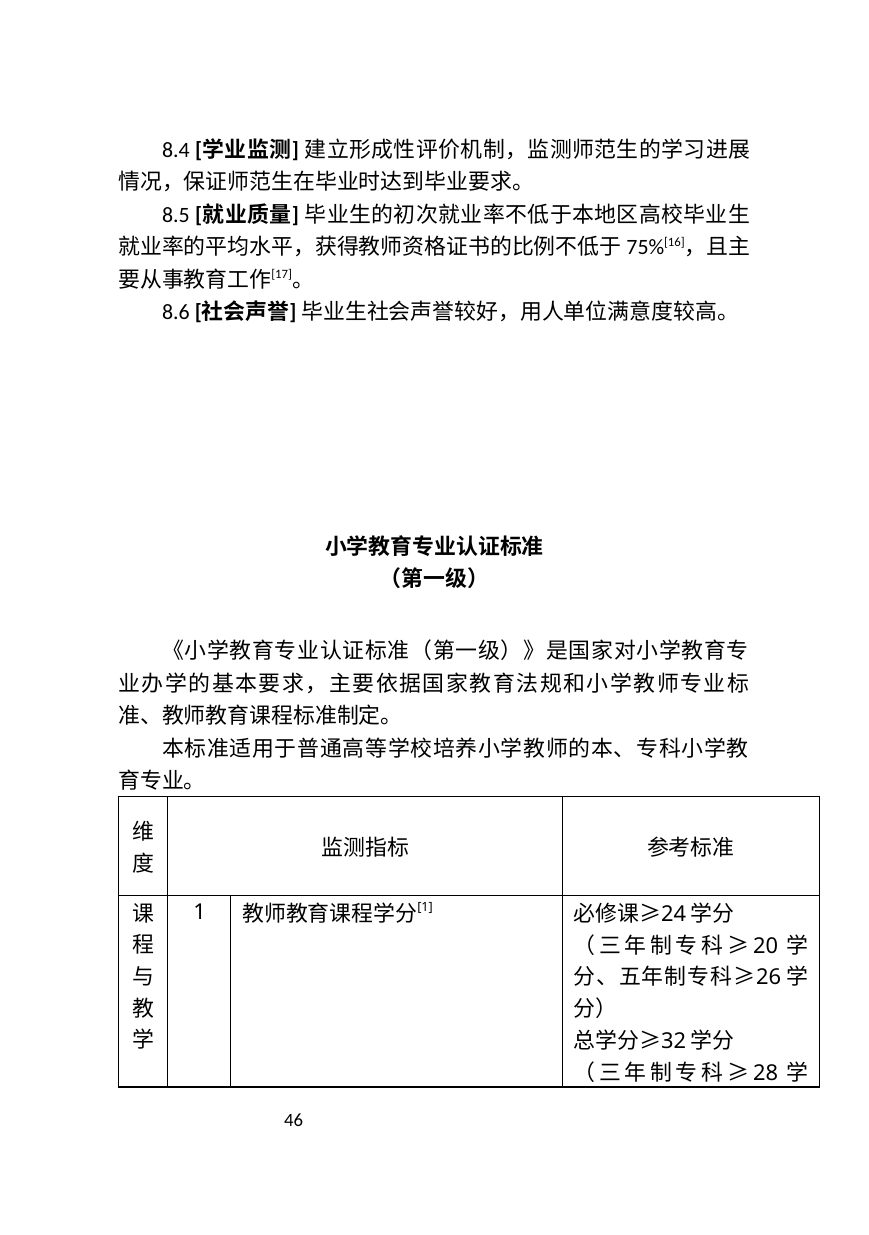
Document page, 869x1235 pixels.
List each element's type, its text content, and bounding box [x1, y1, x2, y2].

subtitle 小学教育专业认证标准 [118, 528, 750, 561]
table_cell 课程与 教学 [119, 896, 167, 1086]
table_cell 1 [168, 896, 230, 1086]
table_header 维度 [119, 797, 167, 895]
table_cell 教师教育课程学分[1] [231, 896, 562, 1086]
table_header 参考标准 [563, 797, 819, 895]
text 8.4 [学业监测] 建立形成性评价机制，监测师范生的学习进展情况，保证师范生在毕业时达到毕业要求。 [118, 131, 750, 196]
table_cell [563, 896, 819, 1086]
text 本标准适用于普通高等学校培养小学教师的本、专科小学教育专业。 [118, 731, 750, 796]
text 8.5 [就业质量] 毕业生的初次就业率不低于本地区高校毕业生就业率的平均水平，获得教师资格证书的比例不低于75%[16]，且主要从事教育工作[17]。 [118, 196, 750, 294]
text 8.6 [社会声誉] 毕业生社会声誉较好，用人单位满意度较高。 [118, 294, 750, 326]
subtitle （第一级） [118, 561, 750, 593]
text 《小学教育专业认证标准（第一级）》是国家对小学教育专业办学的基本要求，主要依据国家教育法规和小学教师专业标准、教师教育课程标准制定。 [118, 633, 750, 731]
table_header 监测指标 [168, 797, 562, 895]
